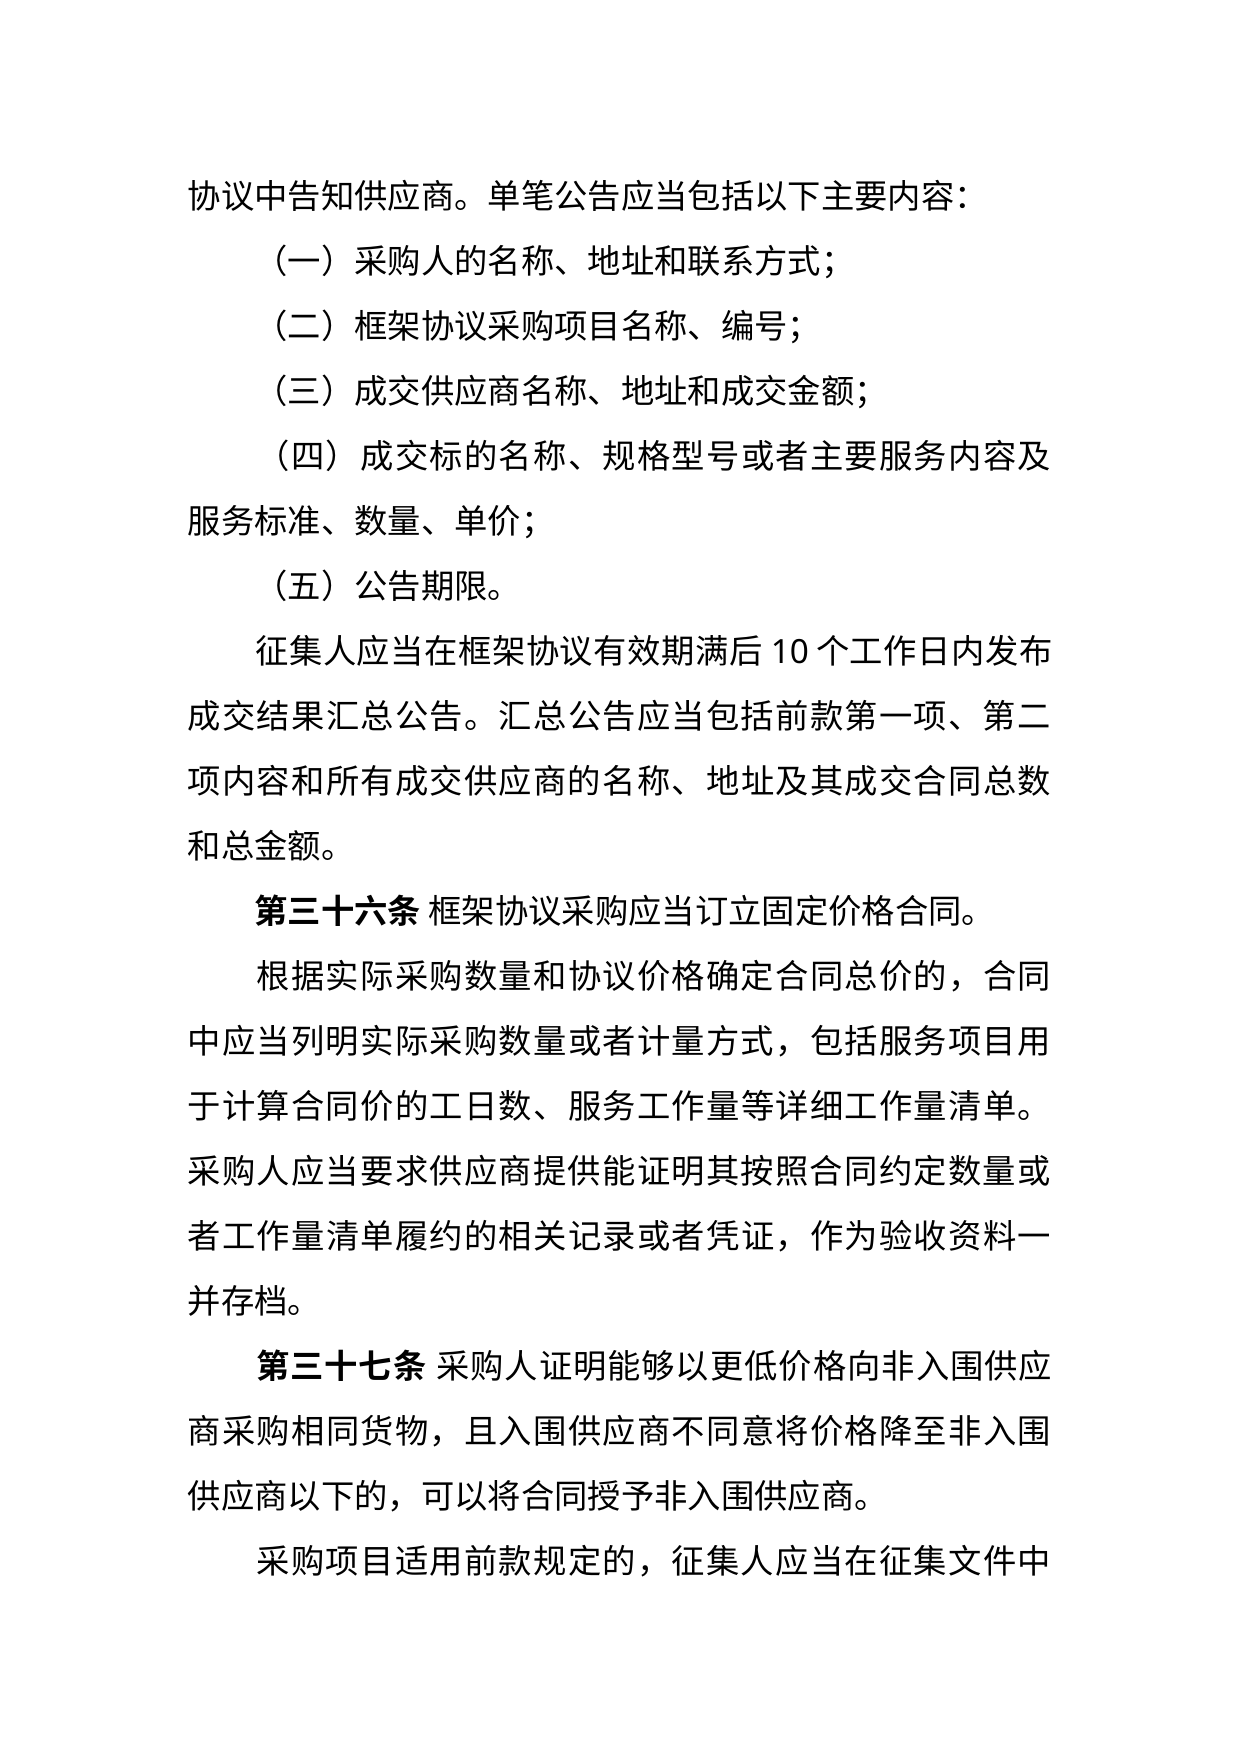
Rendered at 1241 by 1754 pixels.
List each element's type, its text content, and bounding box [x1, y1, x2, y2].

text 第三十六条 框架协议采购应当订立固定价格合同。 [187, 877, 1053, 942]
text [187, 162, 1053, 227]
text （一）采购人的名称、地址和联系方式； [187, 227, 1053, 292]
text （二）框架协议采购项目名称、编号； [187, 292, 1053, 357]
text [187, 1527, 1053, 1592]
text 根据实际采购数量和协议价格确定合同总价的，合同中应当列明实际采购数量或者计量方式，包括服务项目用于计算合同价的工日数、服务工作量等详细工作量清单。采购人应当要求供应商提供能证明其按照合同约定数量或者工作量清单履约的相关记录或者凭证，作为验收资料一并存档。 [187, 942, 1053, 1332]
text （四）成交标的名称、规格型号或者主要服务内容及服务标准、数量、单价； [187, 422, 1053, 552]
text 征集人应当在框架协议有效期满后10个工作日内发布成交结果汇总公告。汇总公告应当包括前款第一项、第二项内容和所有成交供应商的名称、地址及其成交合同总数和总金额。 [187, 617, 1053, 877]
text 第三十七条 采购人证明能够以更低价格向非入围供应商采购相同货物，且入围供应商不同意将价格降至非入围供应商以下的，可以将合同授予非入围供应商。 [187, 1332, 1053, 1527]
text （五）公告期限。 [187, 552, 1053, 617]
text （三）成交供应商名称、地址和成交金额； [187, 357, 1053, 422]
